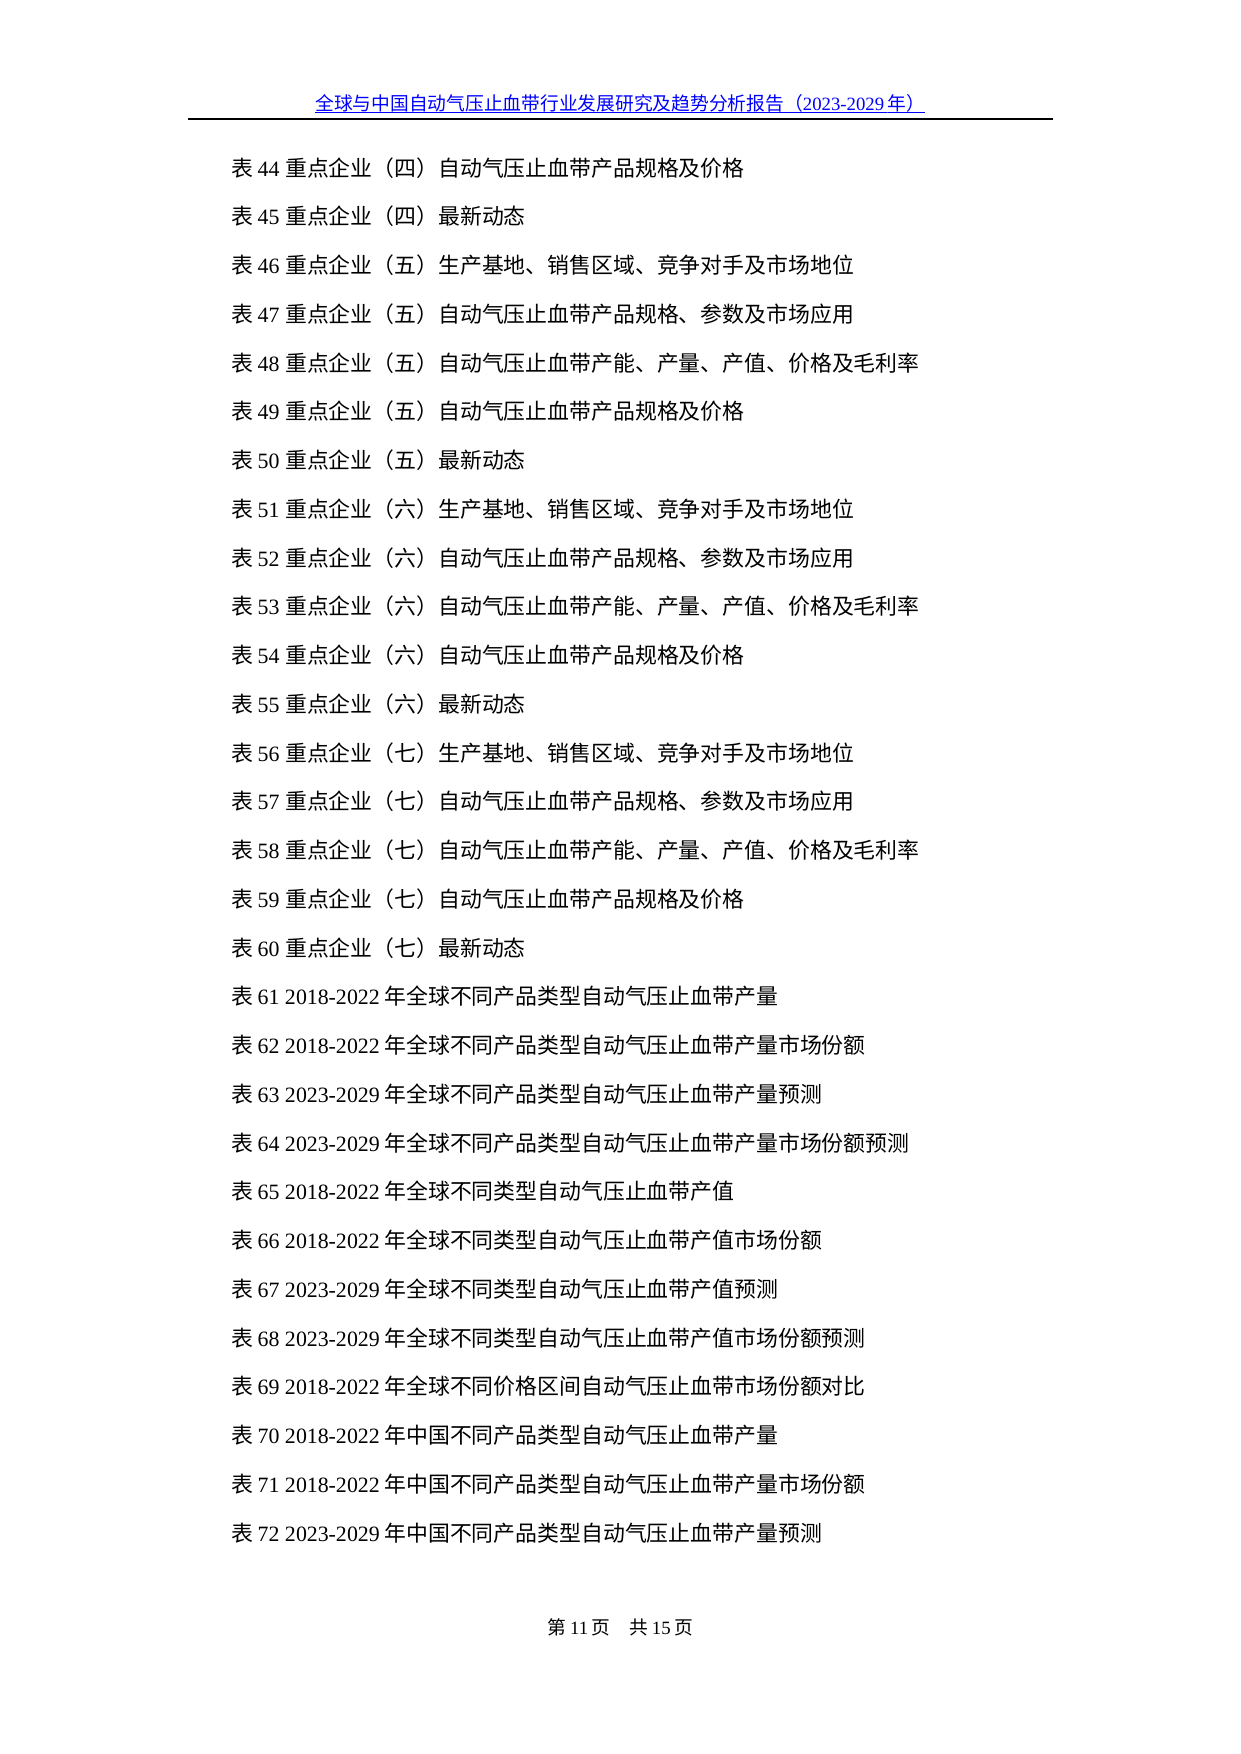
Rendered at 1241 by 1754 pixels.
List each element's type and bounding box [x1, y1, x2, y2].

text [187, 150, 1053, 1548]
